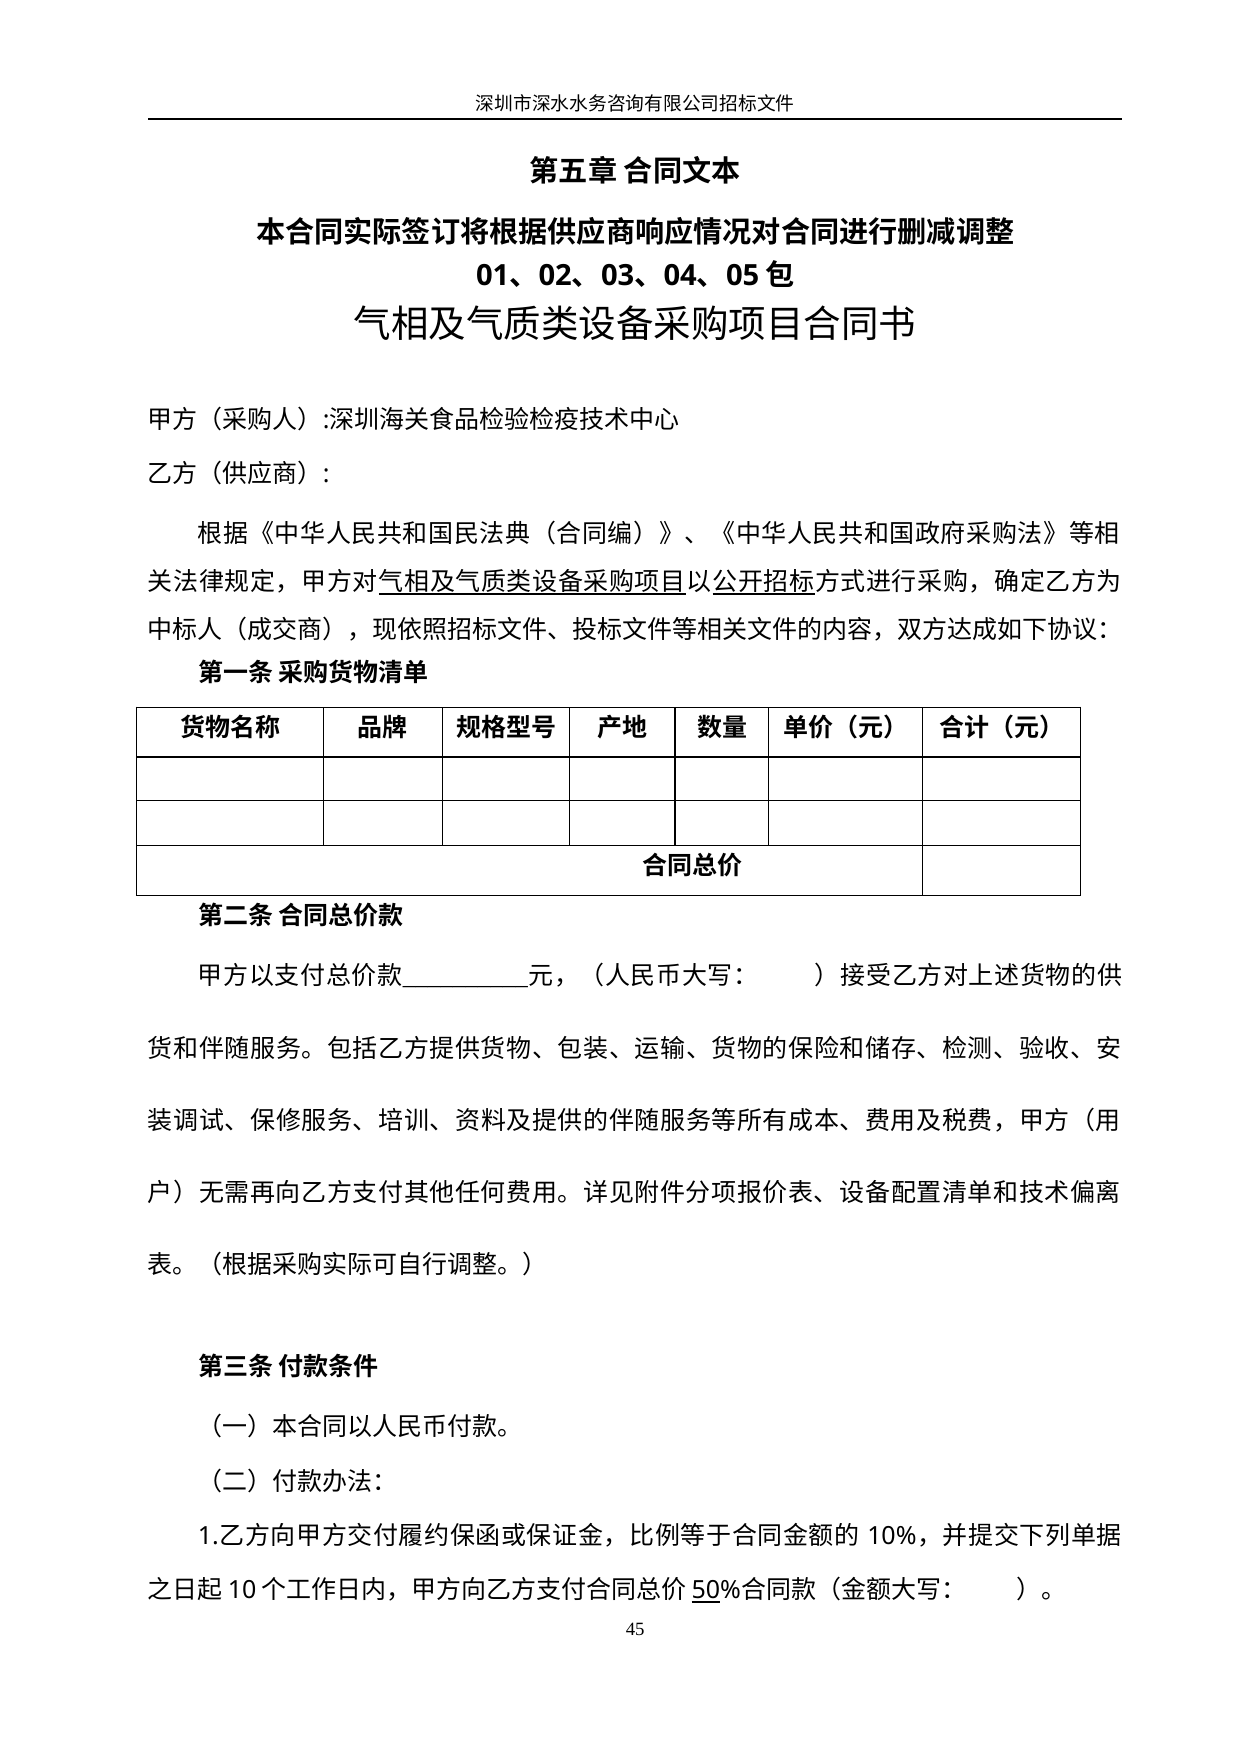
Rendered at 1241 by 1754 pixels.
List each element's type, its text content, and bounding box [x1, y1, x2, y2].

table_cell [676, 801, 768, 844]
table_cell [443, 801, 569, 844]
table_cell [923, 801, 1080, 844]
table_header 品牌 [324, 708, 442, 756]
table_cell [570, 801, 674, 844]
table_cell [923, 758, 1080, 800]
text 甲方（采购人）:深圳海关食品检验检疫技术中心 [148, 399, 1122, 435]
table_header 合计（元） [923, 708, 1080, 756]
text 本合同实际签订将根据供应商响应情况对合同进行删减调整 [148, 209, 1122, 251]
text 根据《中华人民共和国民法典（合同编）》、《中华人民共和国政府采购法》等相关法律规定，甲方对气相及气质类设备采购项目以公开招标方式进行采购，确定乙方为中标人（成交商），现依照招标文件、投标文件等相关文件的内容，双方达成如下协议： [148, 508, 1122, 652]
text 甲方以支付总价款__________元，（人民币大写： ）接受乙方对上述货物的供货和伴随服务。包括乙方提供货物、包装、运输、货物的保险和储存、检测、验收、安装调试、保修服务、培训、资料及提供的伴随服务等所有成本、费用及税费，甲方（用户）无需再向乙方支付其他任何费用。详见附件分项报价表、设备配置清单和技术偏离表。（根据采购实际可自行调整。） [148, 950, 1122, 1287]
table_header 产地 [570, 708, 674, 756]
table_cell [324, 758, 442, 800]
text 01、02、03、04、05包 [148, 251, 1122, 294]
text （一）本合同以人民币付款。 [148, 1407, 1122, 1443]
table_cell [443, 758, 569, 800]
table_cell [137, 801, 323, 844]
table_cell 合同总价 [137, 846, 922, 894]
table_cell [570, 758, 674, 800]
text 第二条 合同总价款 [148, 896, 1122, 932]
text 1.乙方向甲方交付履约保函或保证金，比例等于合同金额的10%，并提交下列单据之日起10个工作日内，甲方向乙方支付合同总价50%合同款（金额大写： ）。 [148, 1515, 1122, 1606]
text （二）付款办法： [148, 1461, 1122, 1497]
table_cell [769, 758, 922, 800]
table_cell [676, 758, 768, 800]
table_header 规格型号 [443, 708, 569, 756]
table_cell [137, 758, 323, 800]
text 第一条 采购货物清单 [148, 652, 1122, 688]
subtitle 第五章 合同文本 [148, 148, 1122, 190]
table_cell [923, 846, 1080, 894]
table_header 单价（元） [769, 708, 922, 756]
text 气相及气质类设备采购项目合同书 [148, 294, 1122, 348]
table_header 数量 [676, 708, 768, 756]
text 乙方（供应商）: [148, 453, 1122, 490]
table_cell [324, 801, 442, 844]
text 第三条 付款条件 [148, 1340, 1122, 1388]
table_header 货物名称 [137, 708, 323, 756]
table_cell [769, 801, 922, 844]
